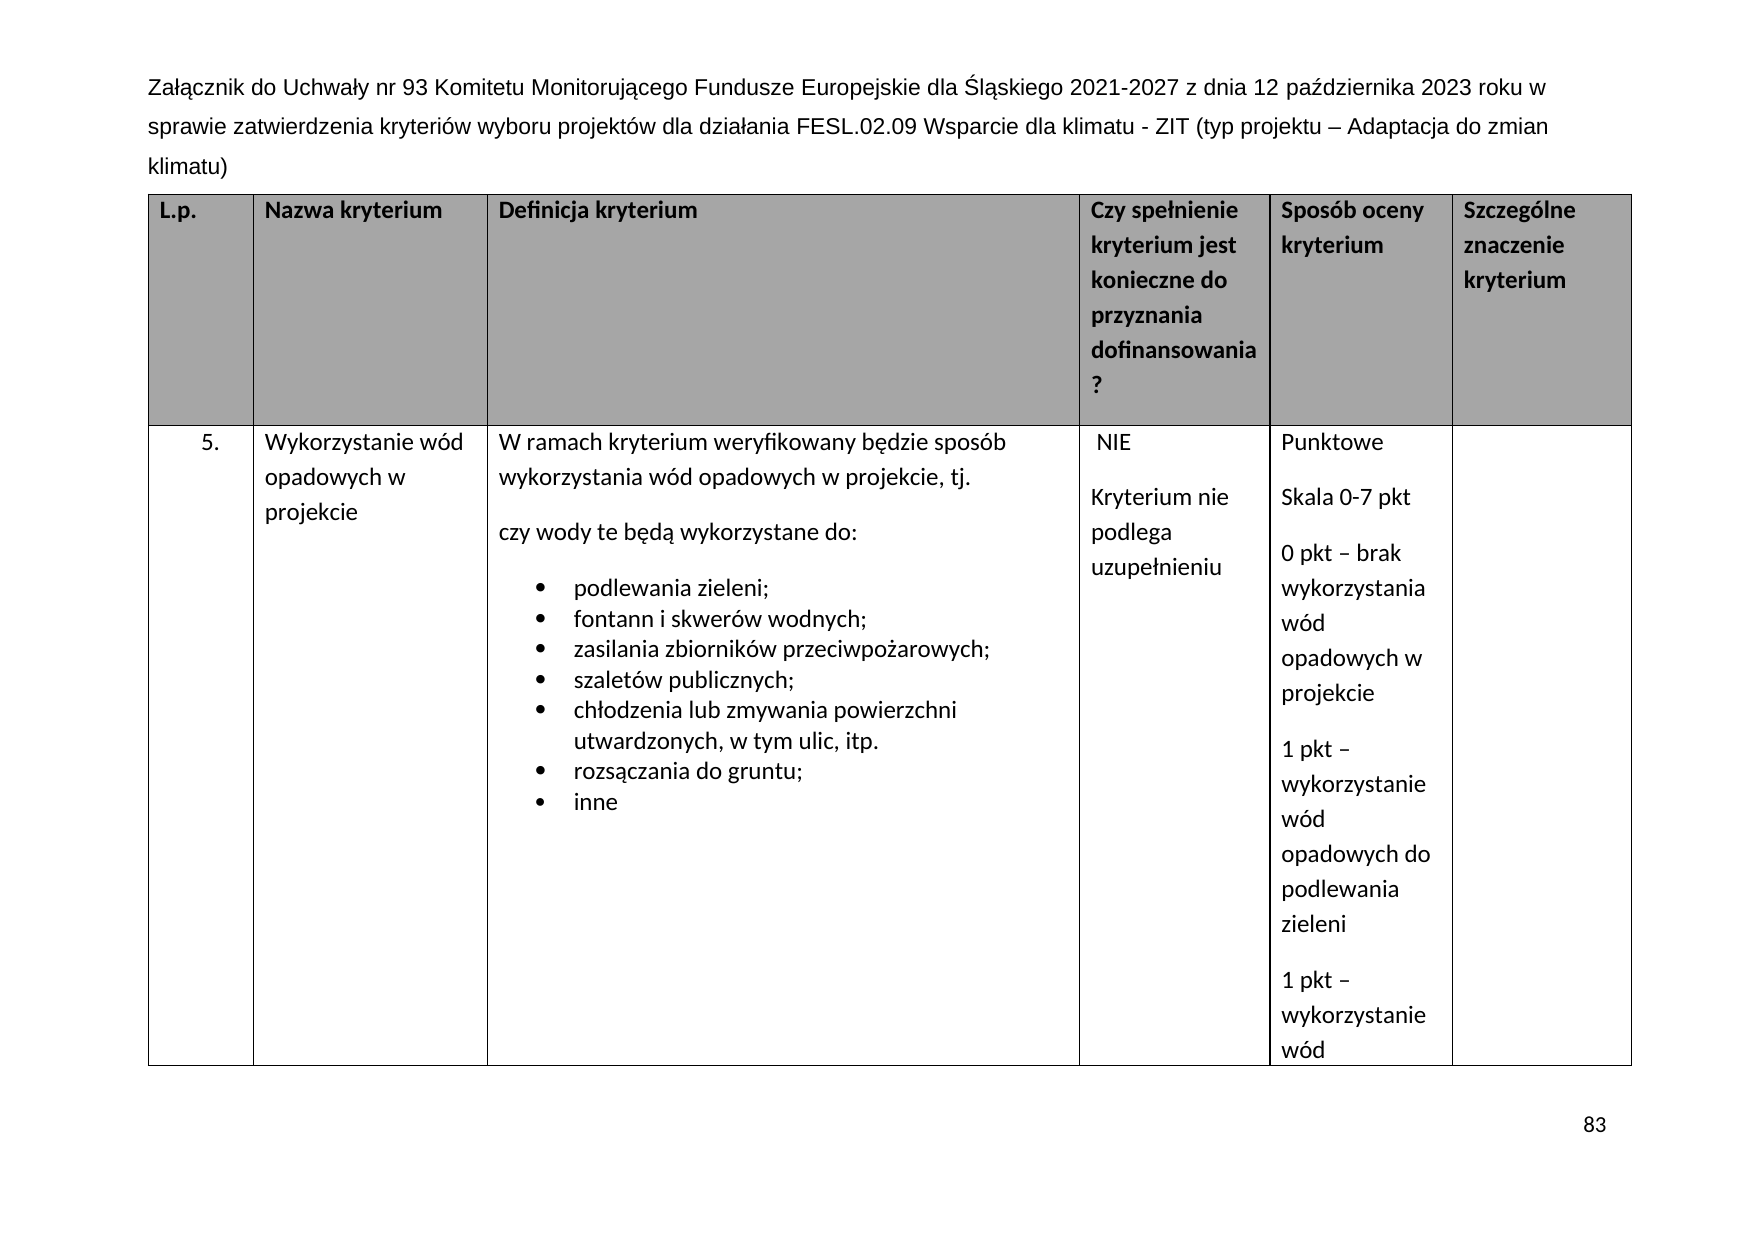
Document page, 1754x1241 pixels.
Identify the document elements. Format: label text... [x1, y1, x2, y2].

table_header Szczególne znaczenie kryterium [1453, 195, 1631, 425]
table_cell Wykorzystanie wód opadowych w projekcie [254, 426, 487, 1064]
table_header Definicja kryterium [488, 195, 1079, 425]
table_cell Punktowe Skala 0-7 pkt 0 pkt – brak wykorzystania wód opadowych w projekcie 1 pkt – wykorzystanie wód opadowych do podlewania zieleni 1 pkt – wykorzystanie wód opadowych do zasilania fontann i kurtyn wodnych 1 pkt – wykorzystanie wód opadowych do zasilania zbiorników przeciwpożarowych 1 pkt – wykorzystanie wód opadowych do zasilania szaletów publicznych 1 pkt – wykorzystanie wód opadowych do chłodzenia/czyszczenia powierzchni utwardzonych np. ulic 1 pkt – wykorzystanie wód opadowych rozsączania do gruntu 1 pkt – inne Punkty sumują się. Max 7 pkt [1271, 426, 1452, 1064]
table_cell [1453, 426, 1631, 1064]
table_header Czy spełnienie kryterium jest konieczne do przyznania dofinansowania? [1080, 195, 1269, 425]
table_cell [149, 426, 253, 1064]
table_header L.p. [149, 195, 253, 425]
table_cell W ramach kryterium weryfikowany będzie sposób wykorzystania wód opadowych w projekcie, tj. czy wody te będą wykorzystane do: podlewania zieleni; fontann i skwerów wodnych; zasilania zbiorników przeciwpożarowych; szaletów publicznych; chłodzenia lub zmywania powierzchni utwardzonych, w tym ulic, itp. rozsączania do gruntu; inne [488, 426, 1079, 1064]
table_header Sposób oceny kryterium [1271, 195, 1452, 425]
table_header Nazwa kryterium [254, 195, 487, 425]
table_cell NIE Kryterium nie podlega uzupełnieniu [1080, 426, 1269, 1064]
